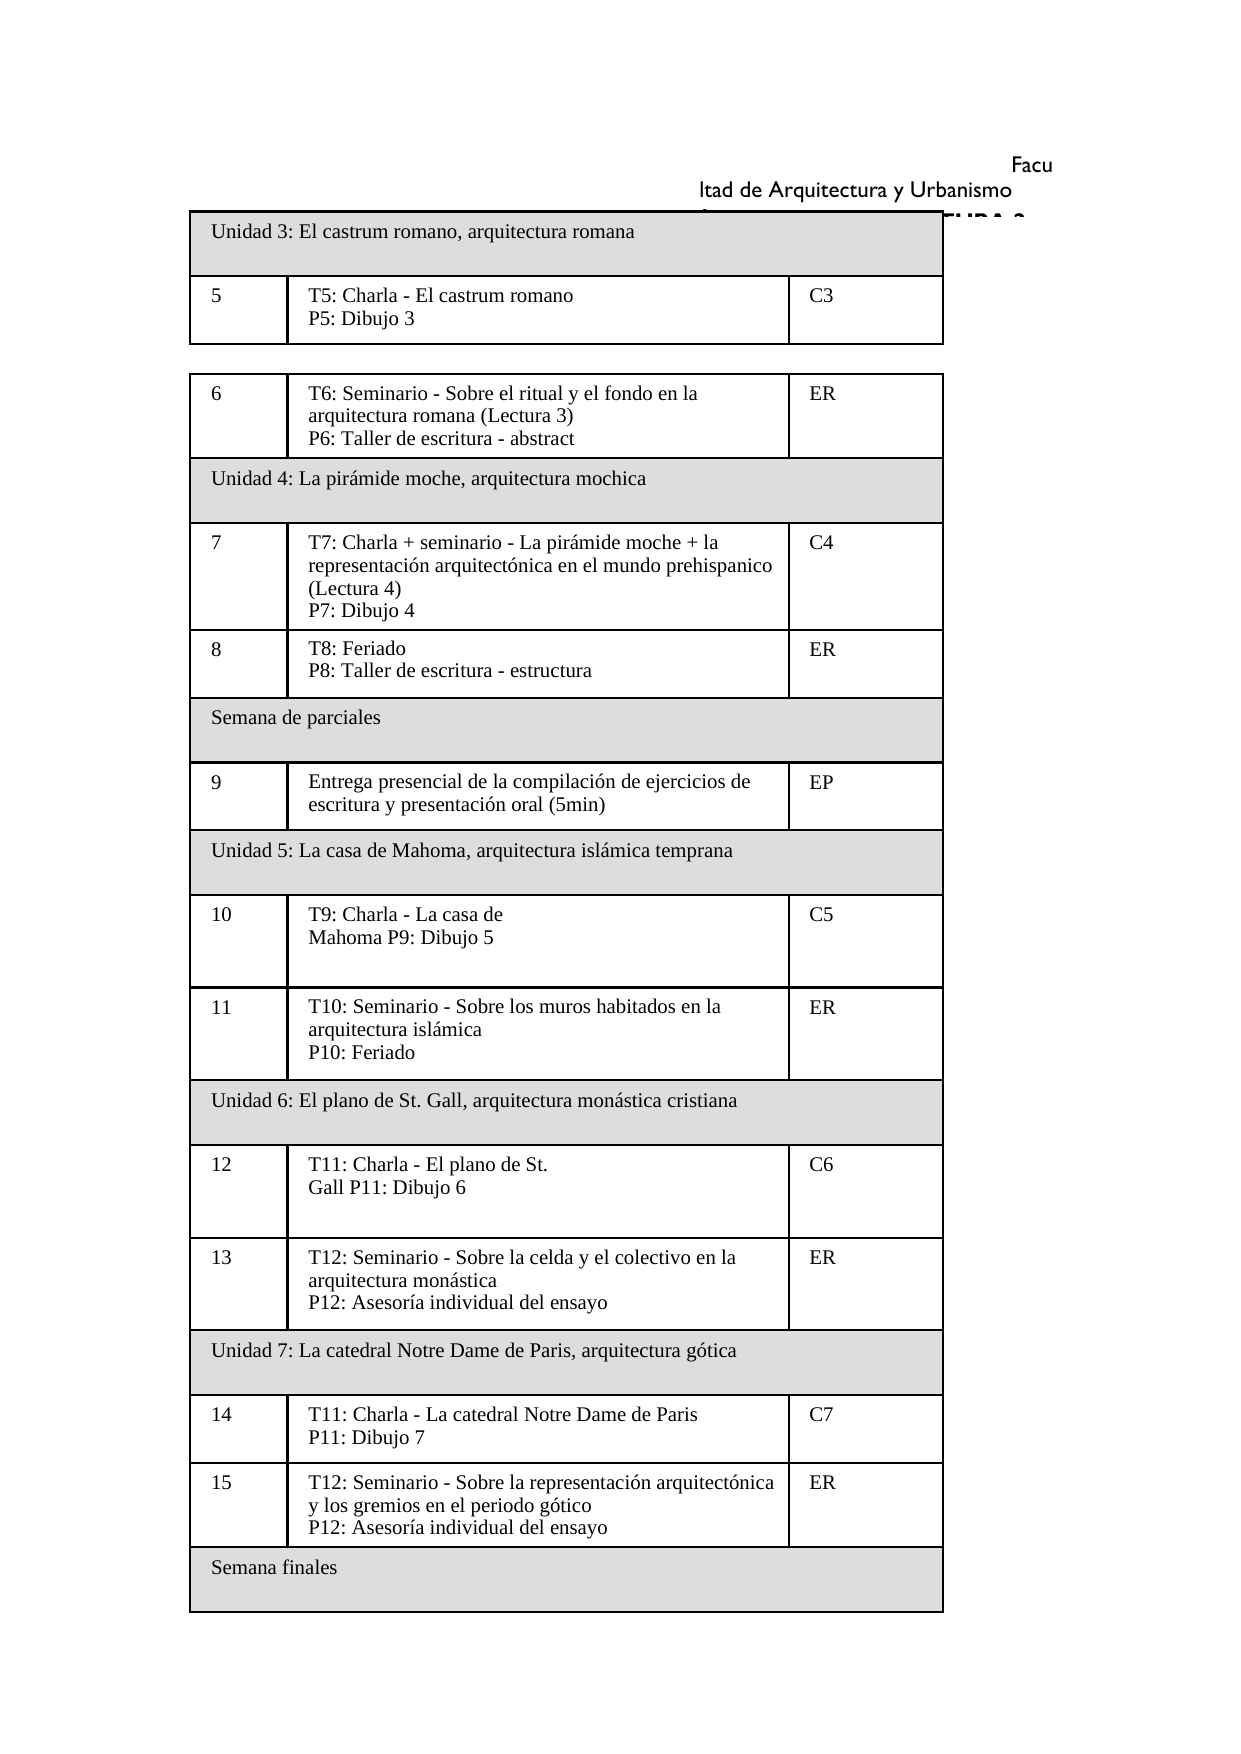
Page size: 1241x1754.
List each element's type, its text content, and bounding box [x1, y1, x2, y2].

table_cell T8: Feriado P8: Taller de escritura - estructura [289, 631, 788, 697]
table_cell Unidad 6: El plano de St. Gall, arquitectura monástica cristiana [191, 1081, 942, 1144]
table_cell 11 [191, 989, 286, 1079]
table_cell C3 [790, 277, 942, 343]
table_cell C4 [790, 524, 942, 629]
table_cell Semana finales [191, 1548, 942, 1611]
table_cell Semana de parciales [191, 699, 942, 761]
table_cell T10: Seminario - Sobre los muros habitados en la arquitectura islámica P10: Feriado [289, 989, 788, 1079]
table_cell ER [790, 631, 942, 697]
table_header 6 [191, 375, 286, 457]
table_cell T5: Charla - El castrum romano P5: Dibujo 3 [289, 277, 788, 343]
table_cell 10 [191, 896, 286, 986]
table_cell T11: Charla - El plano de St. Gall P11: Dibujo 6 [289, 1146, 788, 1237]
table_cell C5 [790, 896, 942, 986]
table_cell 12 [191, 1146, 286, 1237]
table_cell Unidad 4: La pirámide moche, arquitectura mochica [191, 459, 942, 522]
table_cell T12: Seminario - Sobre la representación arquitectónica y los gremios en el periodo gótico P12: Asesoría individual del ensayo [289, 1464, 788, 1546]
table_cell ER [790, 1464, 942, 1546]
table_cell 5 [191, 277, 286, 343]
table_cell ER [790, 1239, 942, 1329]
table_cell T11: Charla - La catedral Notre Dame de Paris P11: Dibujo 7 [289, 1396, 788, 1462]
table_header T6: Seminario - Sobre el ritual y el fondo en la arquitectura romana (Lectura 3) P6: Taller de escritura - abstract [289, 375, 788, 457]
table_cell 9 [191, 764, 286, 829]
table_cell C7 [790, 1396, 942, 1462]
table_cell 15 [191, 1464, 286, 1546]
table_cell Unidad 7: La catedral Notre Dame de Paris, arquitectura gótica [191, 1331, 942, 1394]
table_cell Entrega presencial de la compilación de ejercicios de escritura y presentación oral (5min) [289, 764, 788, 829]
table_cell 7 [191, 524, 286, 629]
table_cell T9: Charla - La casa de Mahoma P9: Dibujo 5 [289, 896, 788, 986]
table_cell 13 [191, 1239, 286, 1329]
table_header ER [790, 375, 942, 457]
table_cell T7: Charla + seminario - La pirámide moche + la representación arquitectónica en el mundo prehispanico (Lectura 4) P7: Dibujo 4 [289, 524, 788, 629]
table_cell ER [790, 989, 942, 1079]
table_cell 8 [191, 631, 286, 697]
table_cell EP [790, 764, 942, 829]
table_cell C6 [790, 1146, 942, 1237]
table_cell T12: Seminario - Sobre la celda y el colectivo en la arquitectura monástica P12: Asesoría individual del ensayo [289, 1239, 788, 1329]
table_cell 14 [191, 1396, 286, 1462]
table_cell Unidad 3: El castrum romano, arquitectura romana [191, 213, 942, 275]
table_cell Unidad 5: La casa de Mahoma, arquitectura islámica temprana [191, 831, 942, 894]
